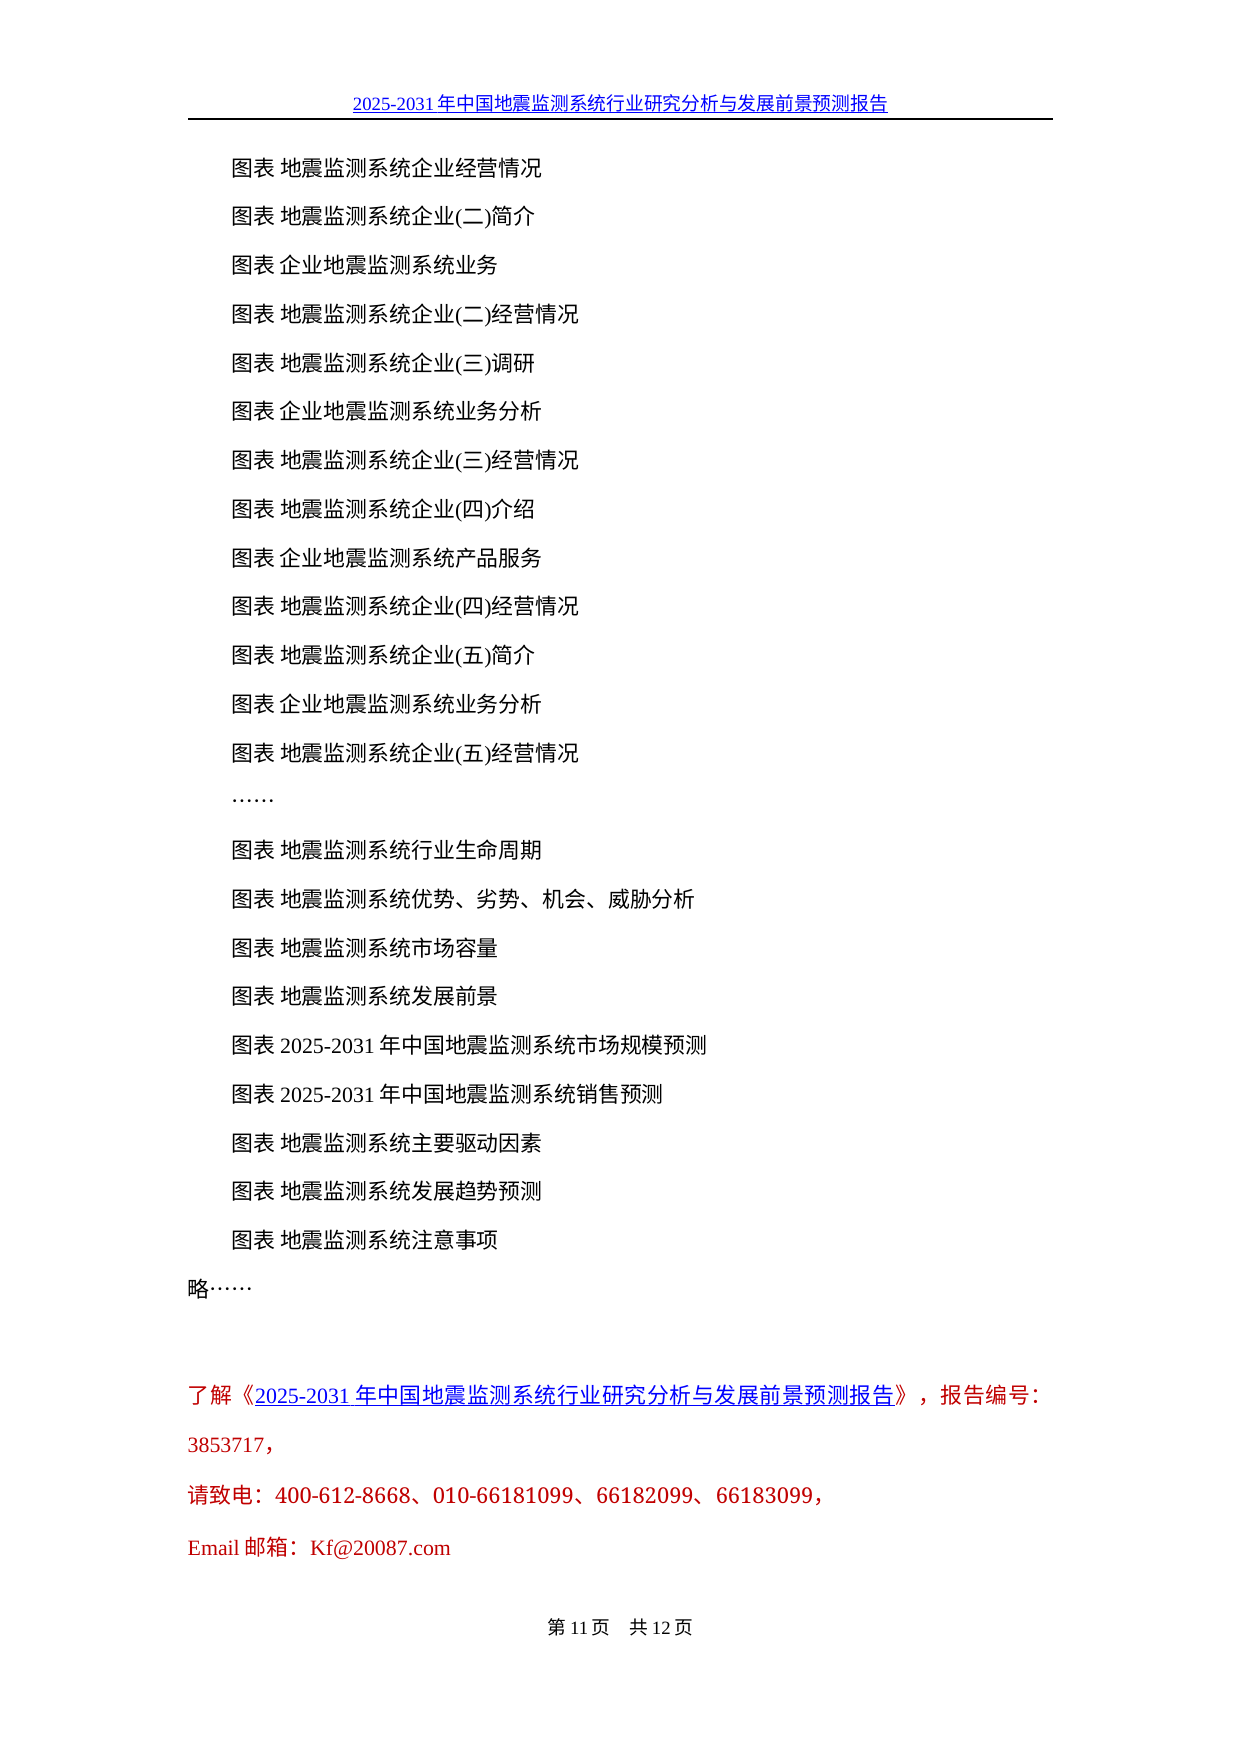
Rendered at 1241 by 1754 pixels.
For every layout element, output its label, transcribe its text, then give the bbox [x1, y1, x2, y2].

text 请致电：400-612-8668、010-66181099、66182099、66183099， [187, 1478, 1053, 1511]
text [187, 150, 1053, 1304]
text 了解《2025-2031年中国地震监测系统行业研究分析与发展前景预测报告》，报告编号：3853717， [187, 1378, 1053, 1459]
text Email邮箱：Kf@20087.com [187, 1530, 1053, 1562]
